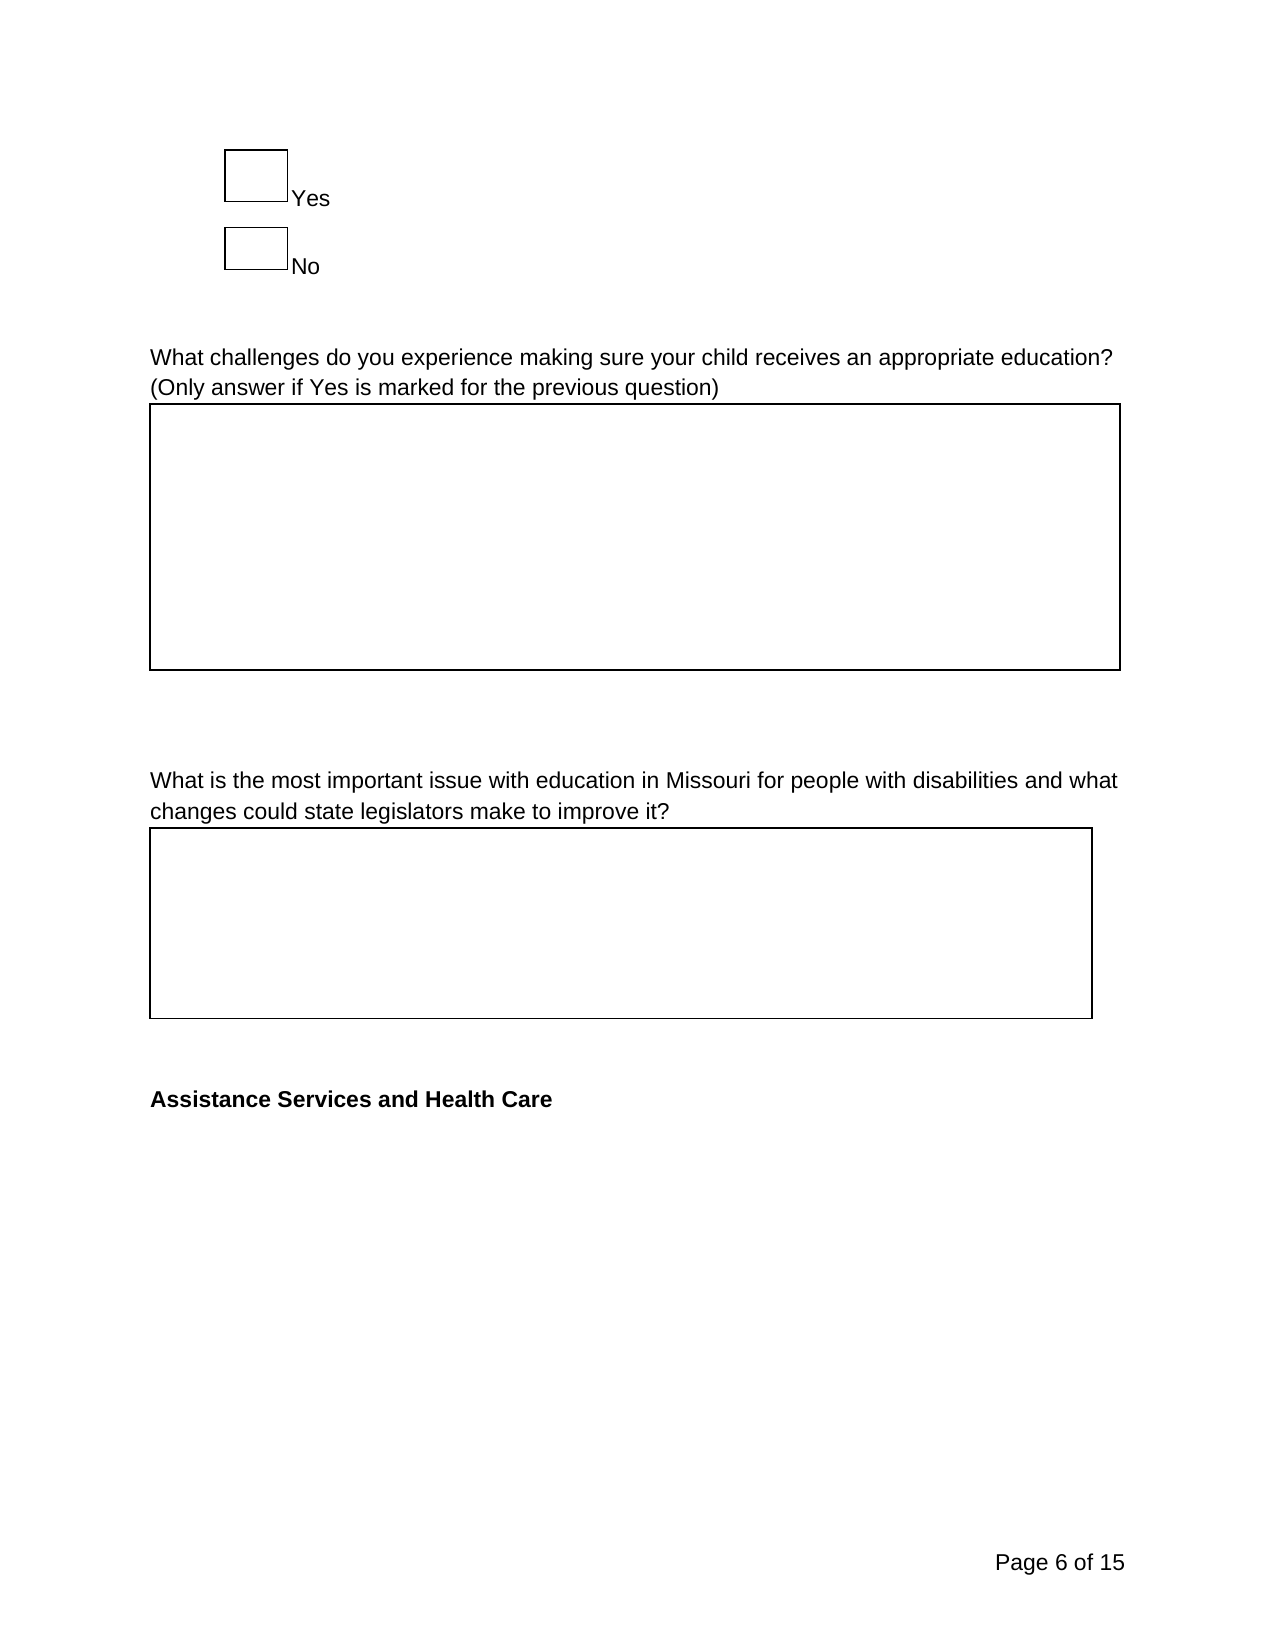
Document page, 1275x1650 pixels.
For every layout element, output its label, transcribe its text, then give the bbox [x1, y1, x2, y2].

text What challenges do you experience making sure your child receives an appropriate education? (Only answer if Yes is marked for the previous question) [150, 344, 1125, 400]
list No [187, 228, 1125, 279]
text What is the most important issue with education in Missouri for people with disabilities and what changes could state legislators make to improve it? [150, 767, 1125, 824]
text Assistance Services and Health Care [150, 1086, 1125, 1112]
list Yes [187, 150, 1125, 211]
